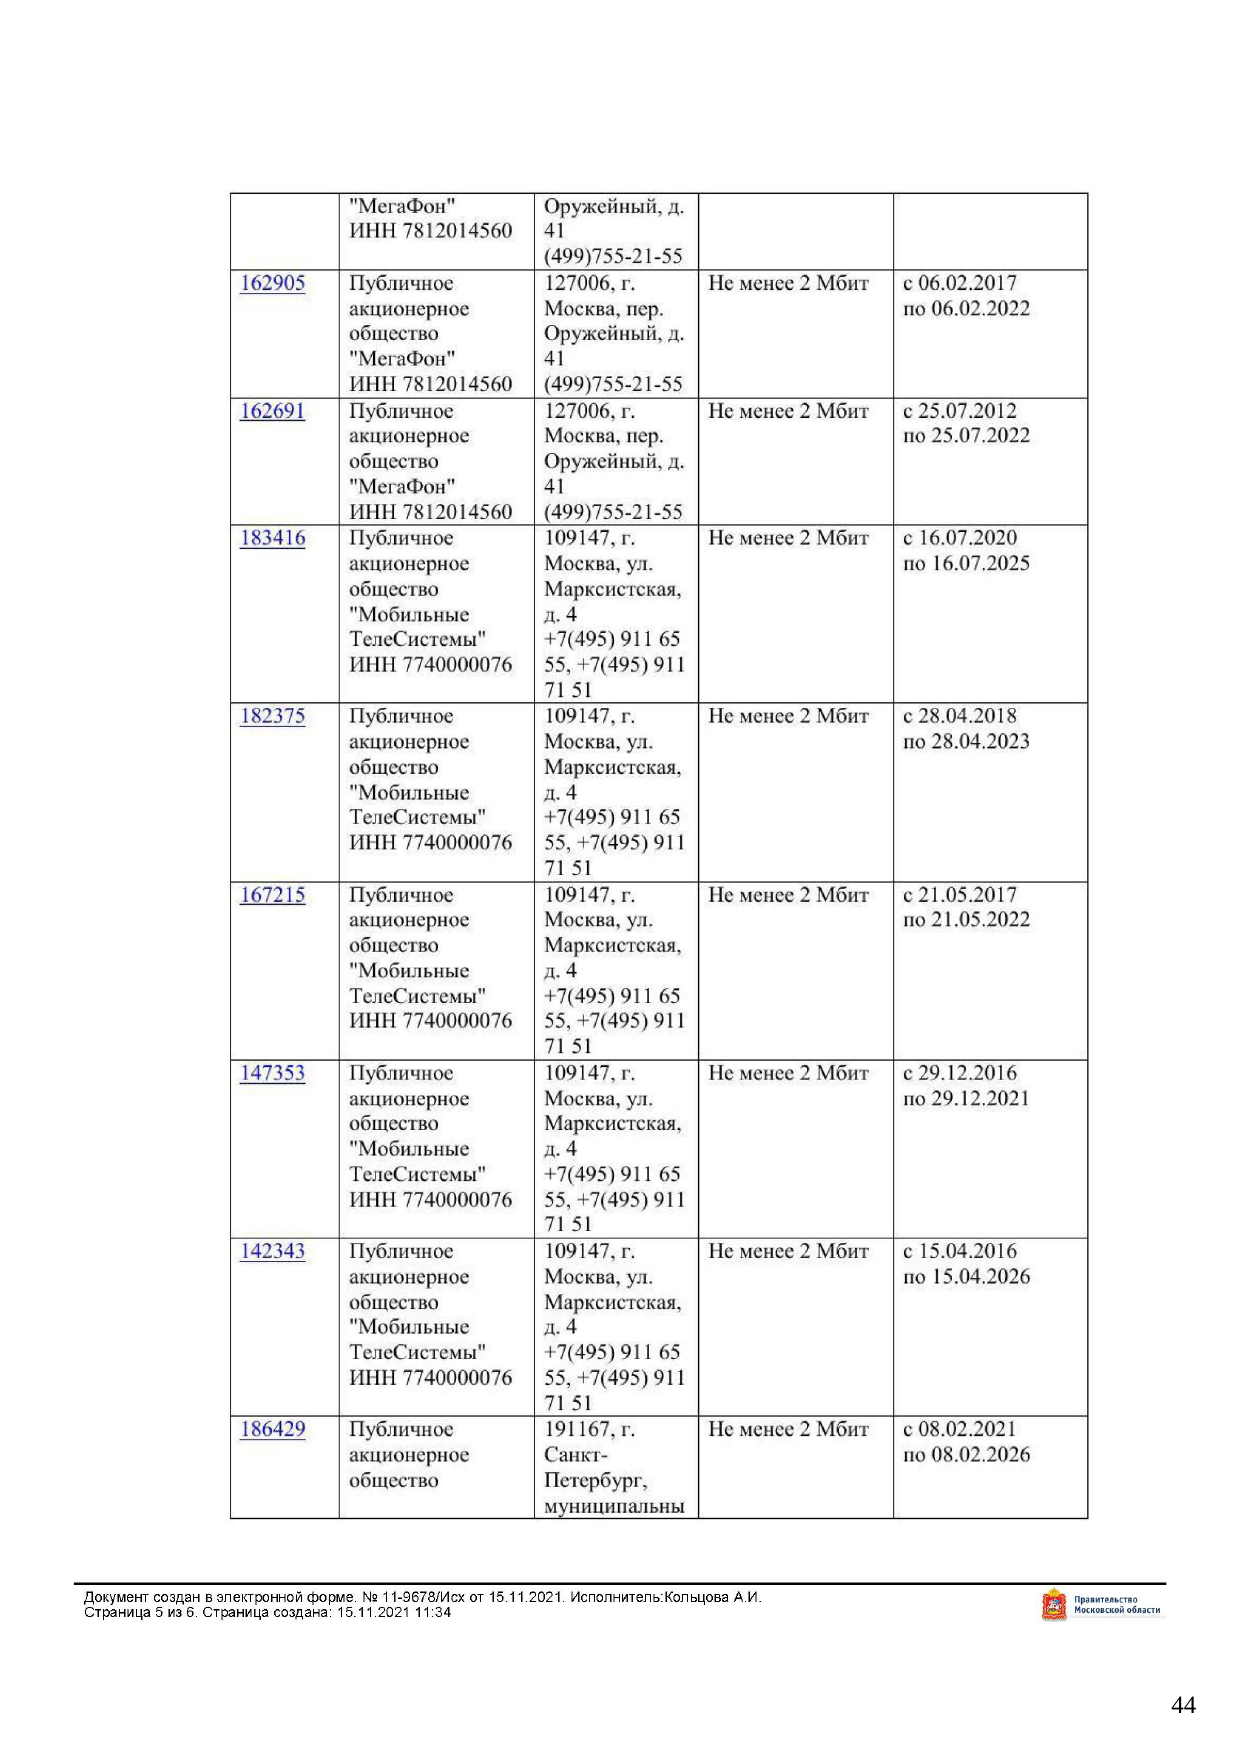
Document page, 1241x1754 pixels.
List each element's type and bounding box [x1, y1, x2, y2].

picture [73, 88, 1167, 1635]
